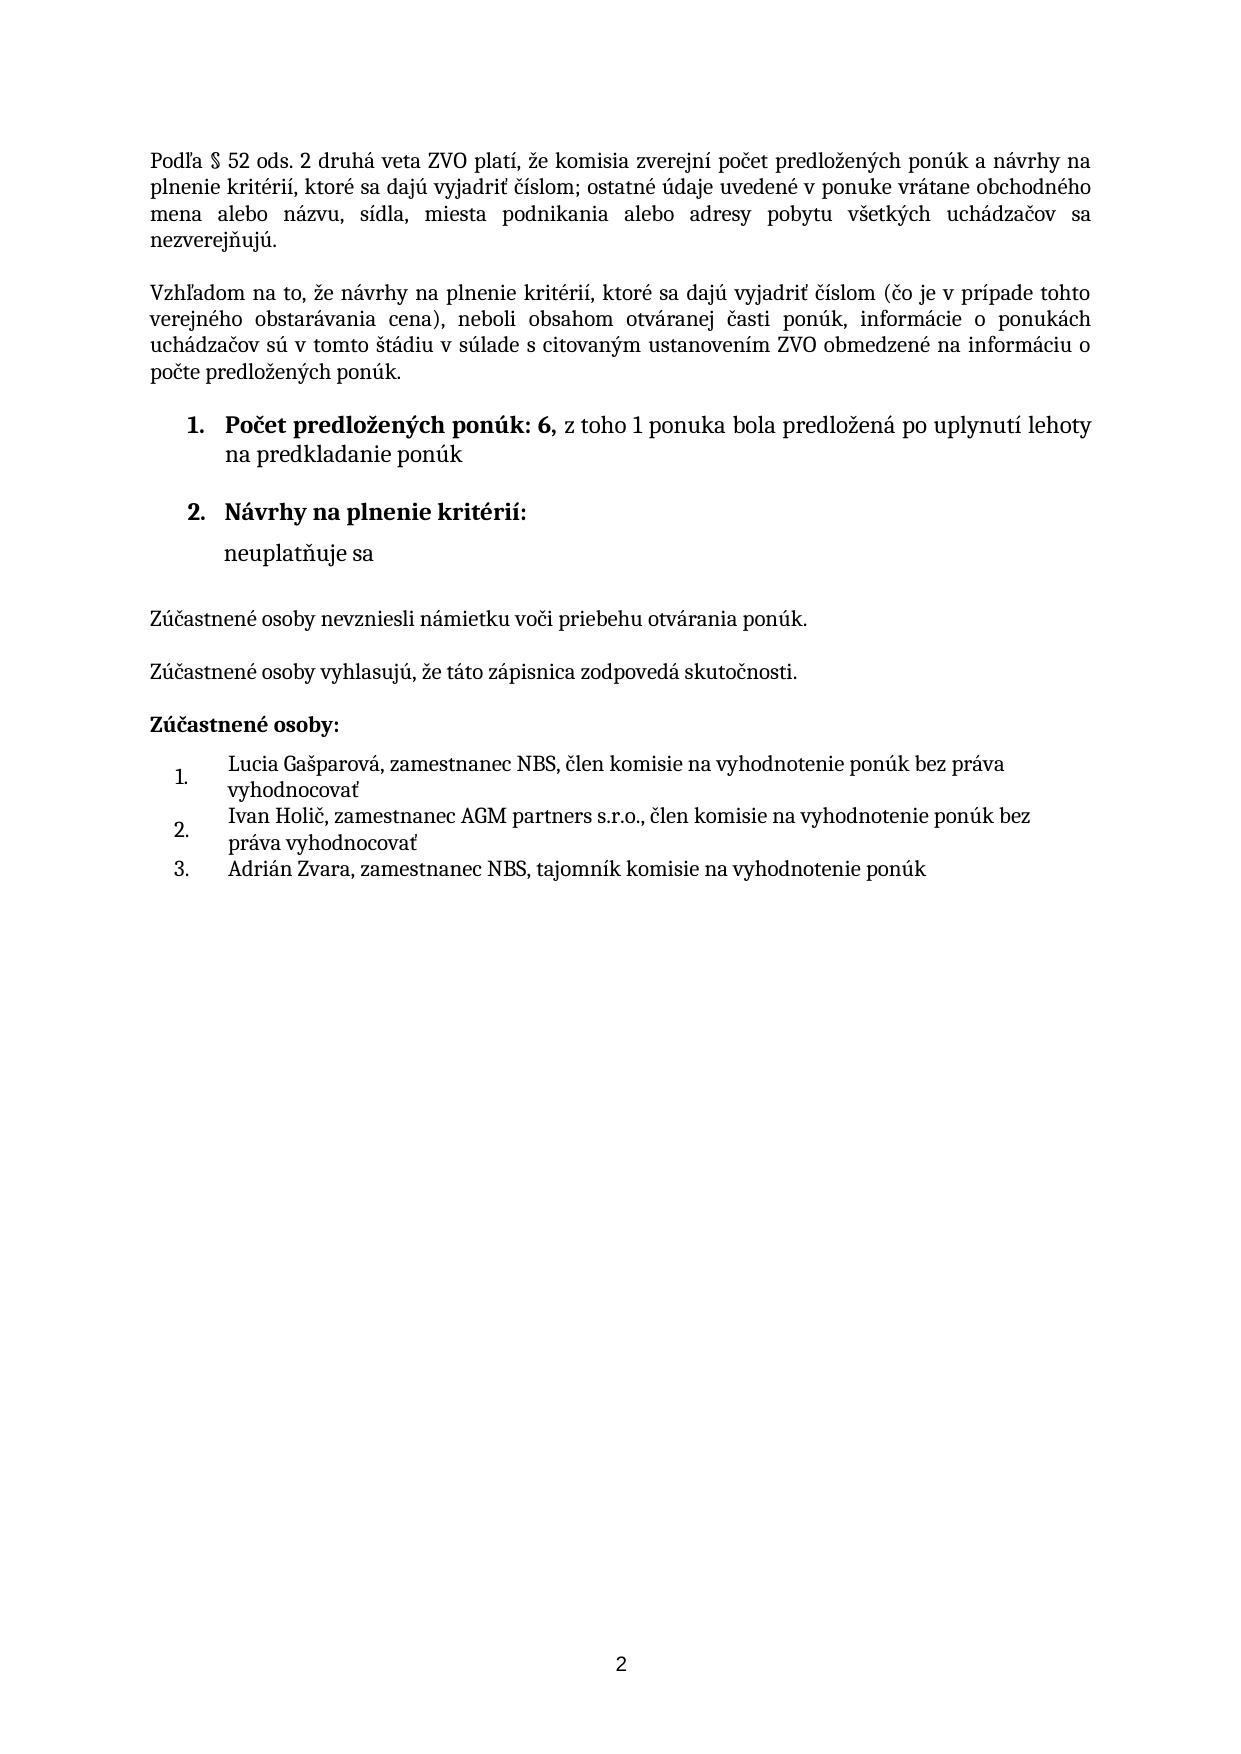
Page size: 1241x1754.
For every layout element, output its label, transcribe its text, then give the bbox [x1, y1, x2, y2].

list Počet predložených ponúk: 6, z toho 1 ponuka bola predložená po uplynutí lehoty na predkladanie ponúk [187, 411, 1093, 469]
text neuplatňuje sa [150, 539, 1093, 567]
table_cell 2. [146, 803, 217, 856]
text Vzhľadom na to, že návrhy na plnenie kritérií, ktoré sa dajú vyjadriť číslom (čo je v prípade tohto verejného obstarávania cena), neboli obsahom otváranej časti ponúk, informácie o ponukách uchádzačov sú v tomto štádiu v súlade s citovaným ustanovením ZVO obmedzené na informáciu o počte predložených ponúk. [150, 279, 1093, 385]
text Zúčastnené osoby nevzniesli námietku voči priebehu otvárania ponúk. [150, 606, 1093, 633]
text Zúčastnené osoby vyhlasujú, že táto zápisnica zodpovedá skutočnosti. [150, 659, 1093, 685]
table_header 1. [146, 751, 217, 803]
text Zúčastnené osoby: [150, 712, 1093, 738]
list Návrhy na plnenie kritérií: [187, 497, 1093, 526]
table_cell 3. [146, 856, 217, 882]
table_header Lucia Gašparová, zamestnanec NBS, člen komisie na vyhodnotenie ponúk bez práva vyhodnocovať [217, 751, 1062, 803]
text Podľa § 52 ods. 2 druhá veta ZVO platí, že komisia zverejní počet predložených ponúk a návrhy na plnenie kritérií, ktoré sa dajú vyjadriť číslom; ostatné údaje uvedené v ponuke vrátane obchodného mena alebo názvu, sídla, miesta podnikania alebo adresy pobytu všetkých uchádzačov sa nezverejňujú. [150, 148, 1093, 253]
table_cell Adrián Zvara, zamestnanec NBS, tajomník komisie na vyhodnotenie ponúk [217, 856, 1062, 882]
table_cell Ivan Holič, zamestnanec AGM partners s.r.o., člen komisie na vyhodnotenie ponúk bez práva vyhodnocovať [217, 803, 1062, 856]
